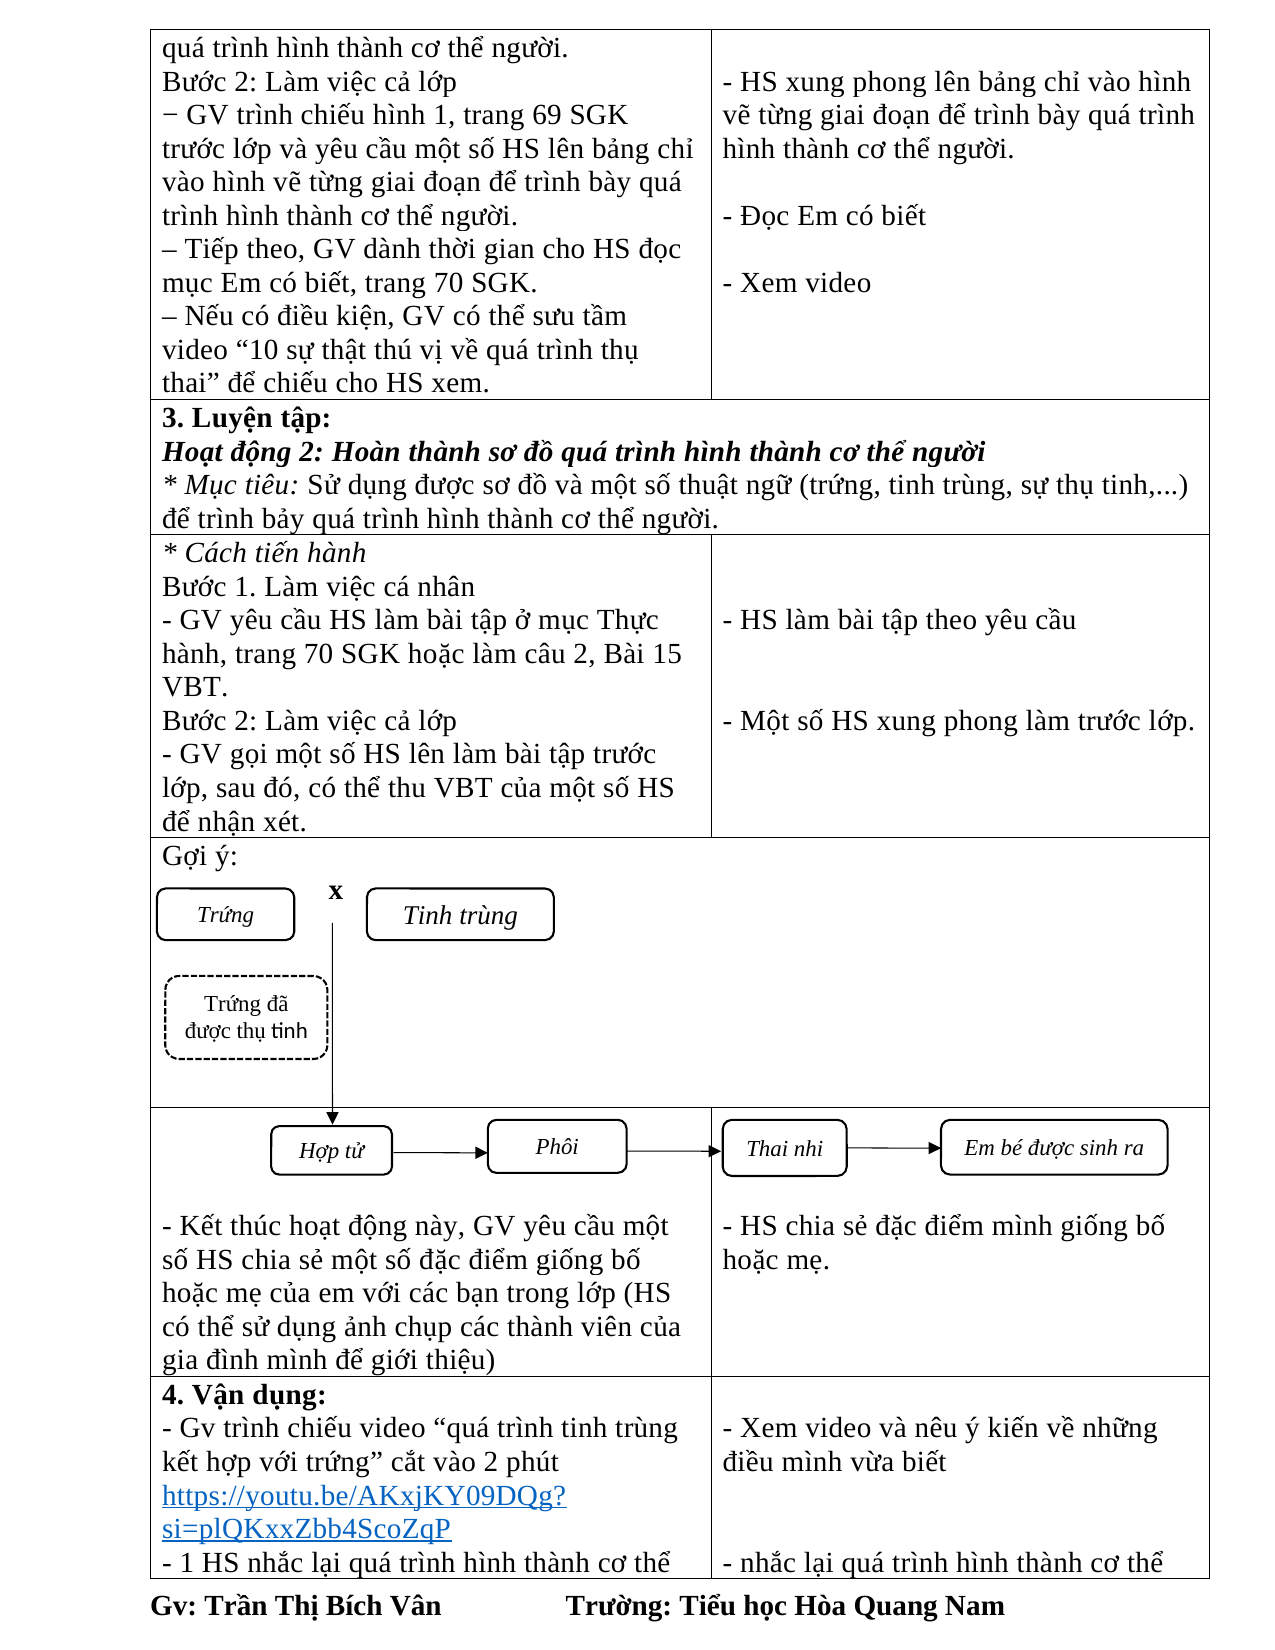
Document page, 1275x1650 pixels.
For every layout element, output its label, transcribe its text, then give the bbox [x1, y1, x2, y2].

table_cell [151, 30, 711, 399]
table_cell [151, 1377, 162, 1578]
table_cell Gợi ý: x [151, 838, 1209, 1107]
table_cell - HS làm bài tập theo yêu cầu - Một số HS xung phong làm trước lớp. [712, 535, 1209, 837]
table_cell 3. Luyện tập: Hoạt động 2: Hoàn thành sơ đồ quá trình hình thành cơ thể người * Mục tiêu: Sử dụng được sơ đồ và một số thuật ngữ (trứng, tinh trùng, sự thụ tinh,...) để trình bảy quá trình hình thành cơ thể người. [332, 400, 1209, 534]
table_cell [712, 30, 1209, 399]
table_cell - Kết thúc hoạt động này, GV yêu cầu một số HS chia sẻ một số đặc điểm giống bố hoặc mẹ của em với các bạn trong lớp (HS có thể sử dụng ảnh chụp các thành viên của gia đình mình để giới thiệu) [151, 1108, 711, 1376]
table_cell - HS chia sẻ đặc điểm mình giống bố hoặc mẹ. [712, 1108, 1209, 1376]
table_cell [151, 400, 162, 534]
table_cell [712, 1377, 1209, 1578]
table_cell * Cách tiến hành Bước 1. Làm việc cá nhân - GV yêu cầu HS làm bài tập ở mục Thực hành, trang 70 SGK hoặc làm câu 2, Bài 15 VBT. Bước 2: Làm việc cả lớp - GV gọi một số HS lên làm bài tập trước lớp, sau đó, có thể thu VBT của một số HS để nhận xét. [151, 535, 711, 837]
